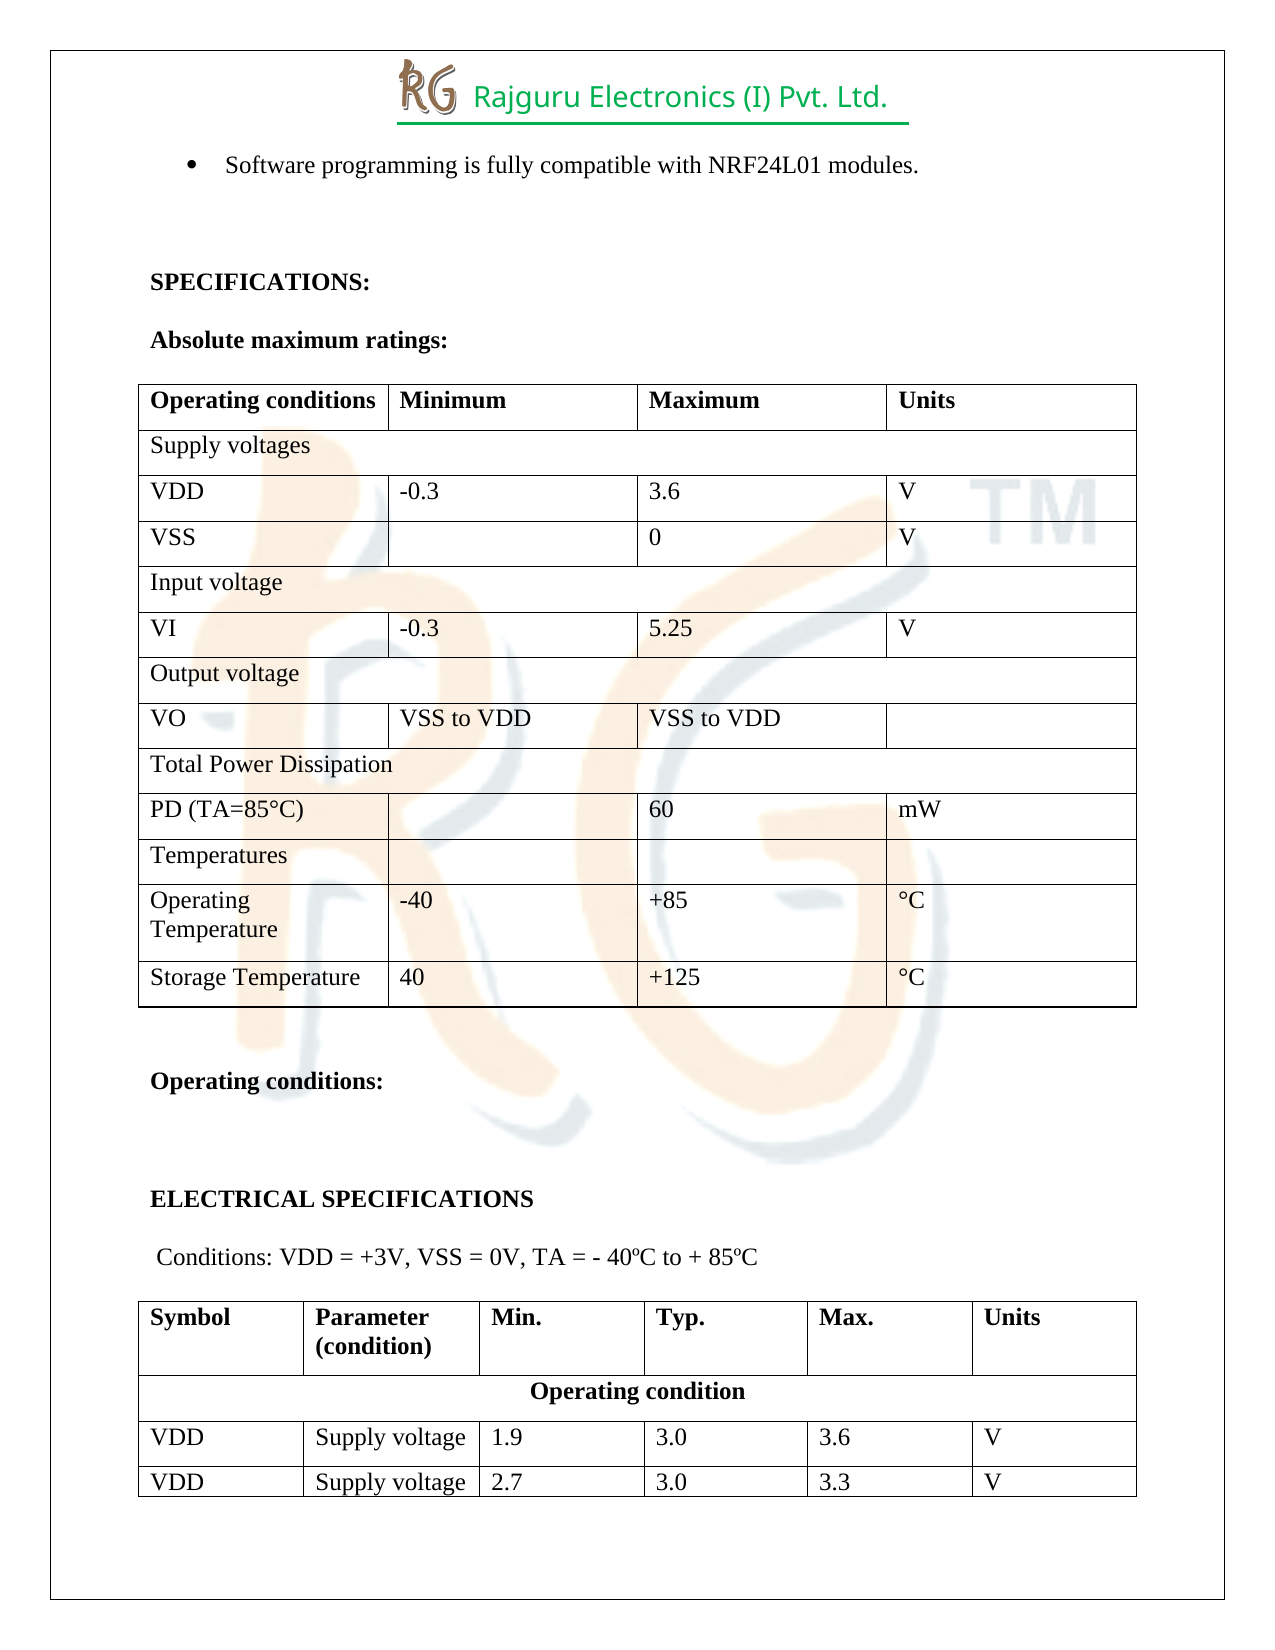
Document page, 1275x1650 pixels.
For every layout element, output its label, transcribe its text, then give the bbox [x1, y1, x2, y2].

table_cell VDD [139, 476, 388, 521]
picture [398, 59, 457, 115]
table_header Maximum [638, 385, 886, 429]
table_cell -40 [389, 885, 637, 961]
table_cell VDD [139, 1422, 303, 1466]
table_cell VSS to VDD [389, 704, 637, 748]
table_cell Operating Temperature [139, 885, 388, 961]
table_cell [389, 840, 637, 884]
table_cell V [973, 1467, 1136, 1496]
table_cell Input voltage [139, 567, 1136, 612]
text Absolute maximum ratings: [150, 325, 1125, 354]
table_header Typ. [645, 1302, 807, 1375]
table_cell V [973, 1422, 1136, 1466]
table_header Units [973, 1302, 1136, 1375]
table_cell °C [887, 885, 1136, 961]
table_cell VO [139, 704, 388, 748]
table_cell V [887, 522, 1136, 566]
table_header Units [887, 385, 1136, 429]
text Operating conditions: [150, 1066, 1125, 1095]
table_cell 3.0 [645, 1422, 807, 1466]
table_cell [389, 794, 637, 839]
table_cell V [887, 476, 1136, 521]
table_cell [887, 840, 1136, 884]
table_cell [887, 704, 1136, 748]
table_cell VSS [139, 522, 388, 566]
table_cell -0.3 [389, 476, 637, 521]
table_cell Output voltage [139, 658, 1136, 702]
table_cell 3.0 [645, 1467, 807, 1496]
table_cell PD (TA=85°C) [139, 794, 388, 839]
table_cell [638, 840, 886, 884]
table_cell VSS to VDD [638, 704, 886, 748]
table_header Parameter (condition) [304, 1302, 479, 1375]
table_header Minimum [389, 385, 637, 429]
table_header Min. [480, 1302, 644, 1375]
table_cell 5.25 [638, 613, 886, 657]
table_cell Supply voltage [304, 1422, 479, 1466]
table_cell Supply voltages [139, 431, 1136, 475]
table_cell 2.7 [480, 1467, 644, 1496]
table_cell 3.6 [808, 1422, 972, 1466]
table_cell VDD [139, 1467, 303, 1496]
table_cell VI [139, 613, 388, 657]
table_cell -0.3 [389, 613, 637, 657]
table_cell [389, 522, 637, 566]
table_cell 40 [389, 962, 637, 1006]
table_header Symbol [139, 1302, 303, 1375]
table_cell 0 [638, 522, 886, 566]
table_cell °C [887, 962, 1136, 1006]
text SPECIFICATIONS: [150, 267, 1125, 295]
table_cell 3.6 [638, 476, 886, 521]
table_cell +125 [638, 962, 886, 1006]
text Conditions: VDD = +3V, VSS = 0V, TA = - 40ºC to + 85ºC [150, 1242, 1125, 1271]
text ELECTRICAL SPECIFICATIONS [150, 1184, 1125, 1212]
table_cell 3.3 [808, 1467, 972, 1496]
table_cell mW [887, 794, 1136, 839]
table_cell +85 [638, 885, 886, 961]
table_cell Storage Temperature [139, 962, 388, 1006]
table_cell Operating condition [139, 1376, 1136, 1421]
table_header Operating conditions [139, 385, 388, 429]
table_cell V [887, 613, 1136, 657]
table_cell Total Power Dissipation [139, 749, 1136, 793]
table_header Max. [808, 1302, 972, 1375]
table_cell Temperatures [139, 840, 388, 884]
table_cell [304, 1467, 479, 1496]
table_cell 1.9 [480, 1422, 644, 1466]
table_cell 60 [638, 794, 886, 839]
list Software programming is fully compatible with NRF24L01 modules. [187, 150, 1125, 179]
